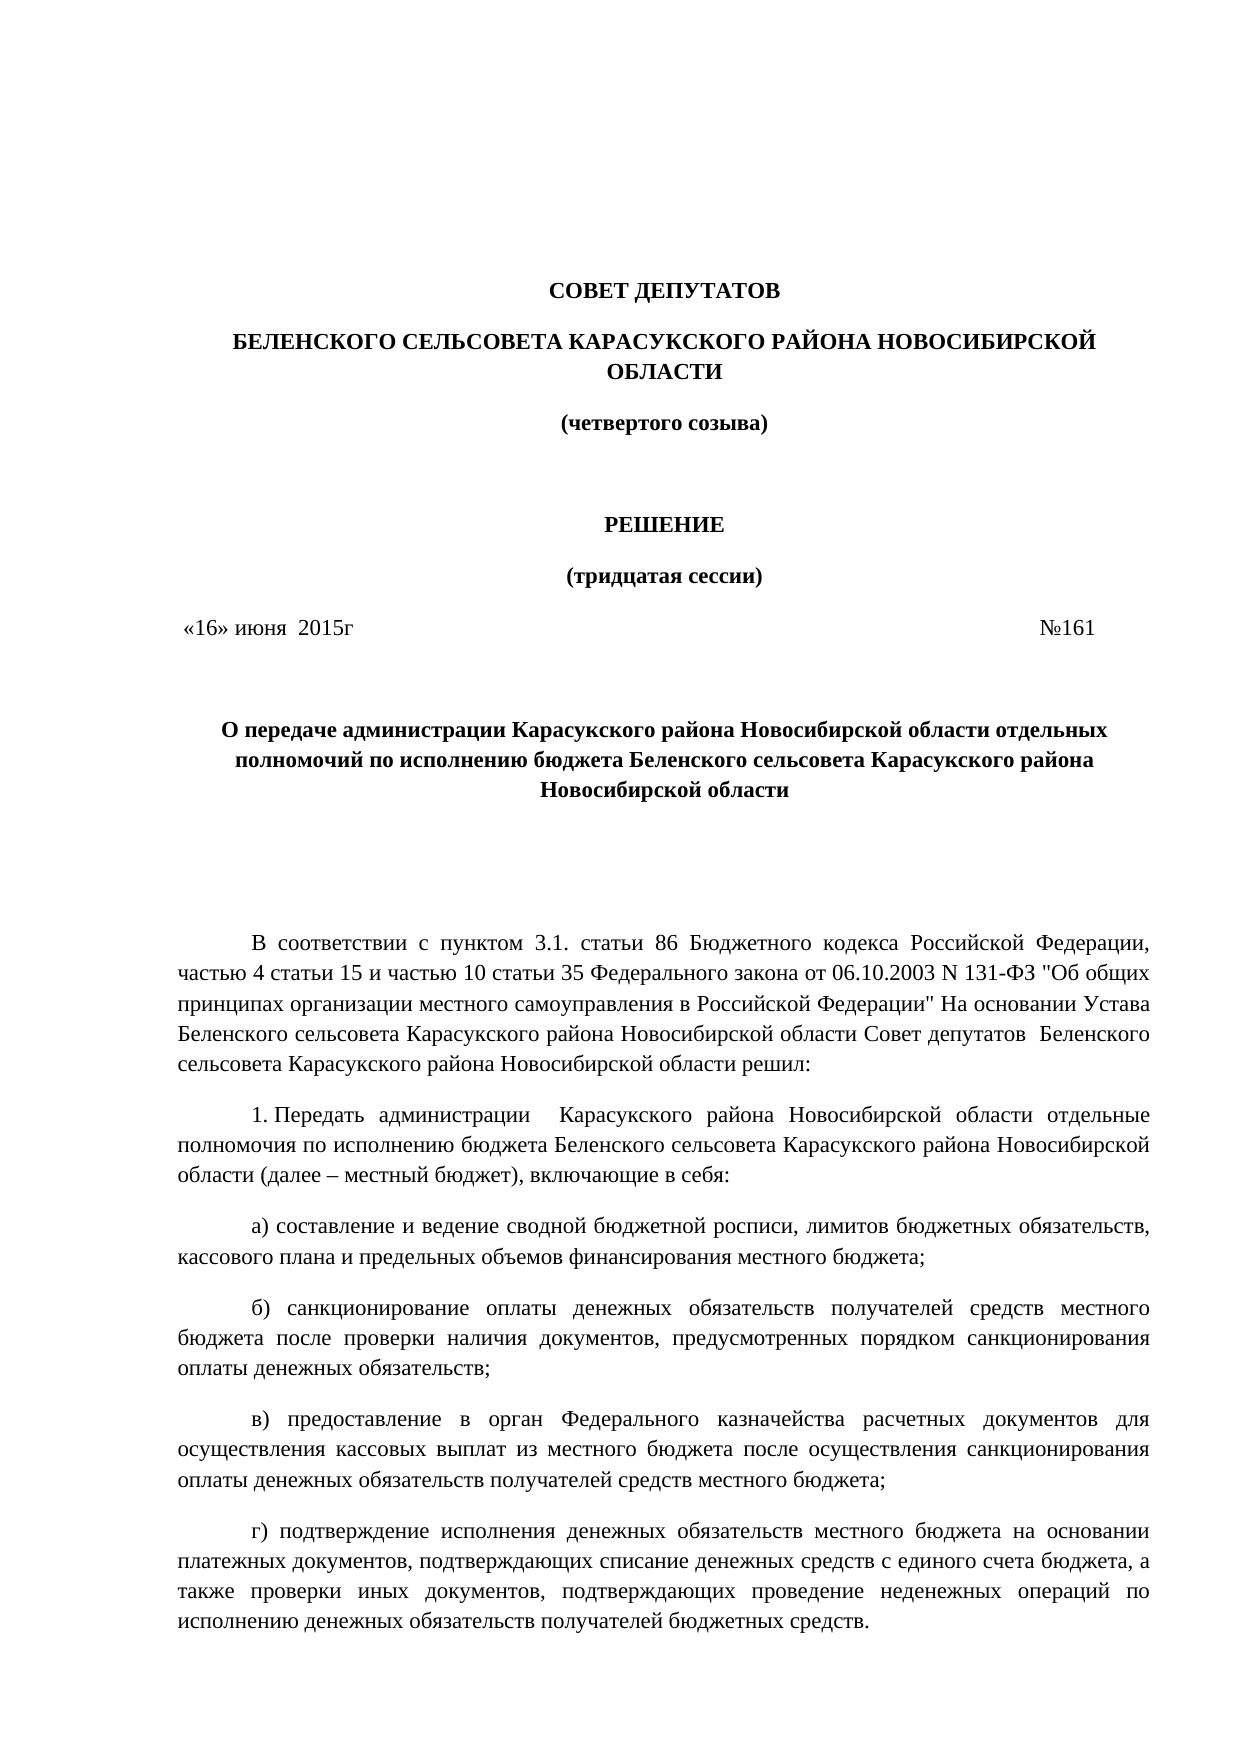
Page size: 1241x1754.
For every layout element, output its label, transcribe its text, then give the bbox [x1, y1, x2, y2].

text в) предоставление в орган Федерального казначейства расчетных документов для осуществления кассовых выплат из местного бюджета после осуществления санкционирования оплаты денежных обязательств получателей средств местного бюджета; [177, 1405, 1152, 1492]
text б) санкционирование оплаты денежных обязательств получателей средств местного бюджета после проверки наличия документов, предусмотренных порядком санкционирования оплаты денежных обязательств; [177, 1294, 1152, 1381]
text г) подтверждение исполнения денежных обязательств местного бюджета на основании платежных документов, подтверждающих списание денежных средств с единого счета бюджета, а также проверки иных документов, подтверждающих проведение неденежных операций по исполнению денежных обязательств получателей бюджетных средств. [177, 1517, 1152, 1634]
text 1. Передать администрации Карасукского района Новосибирской области отдельные полномочия по исполнению бюджета Беленского сельсовета Карасукского района Новосибирской области (далее – местный бюджет), включающие в себя: [177, 1101, 1152, 1188]
text РЕШЕНИЕ [177, 512, 1152, 538]
text «16» июня 2015г №161 [177, 614, 1152, 640]
text СОВЕТ ДЕПУТАТОВ [177, 277, 1152, 303]
text В соответствии с пунктом 3.1. статьи 86 Бюджетного кодекса Российской Федерации, частью 4 статьи 15 и частью 10 статьи 35 Федерального закона от 06.10.2003 N 131-ФЗ "Об общих принципах организации местного самоуправления в Российской Федерации" На основании Устава Беленского сельсовета Карасукского района Новосибирской области Совет депутатов Беленского сельсовета Карасукского района Новосибирской области решил: [177, 929, 1152, 1076]
text О передаче администрации Карасукского района Новосибирской области отдельных полномочий по исполнению бюджета Беленского сельсовета Карасукского района Новосибирской области [177, 716, 1152, 802]
text БЕЛЕНСКОГО СЕЛЬСОВЕТА КАРАСУКСКОГО РАЙОНА НОВОСИБИРСКОЙ ОБЛАСТИ [177, 328, 1152, 385]
text а) составление и ведение сводной бюджетной росписи, лимитов бюджетных обязательств, кассового плана и предельных объемов финансирования местного бюджета; [177, 1213, 1152, 1269]
text (четвертого созыва) [177, 409, 1152, 436]
text (тридцатая сессии) [177, 563, 1152, 589]
